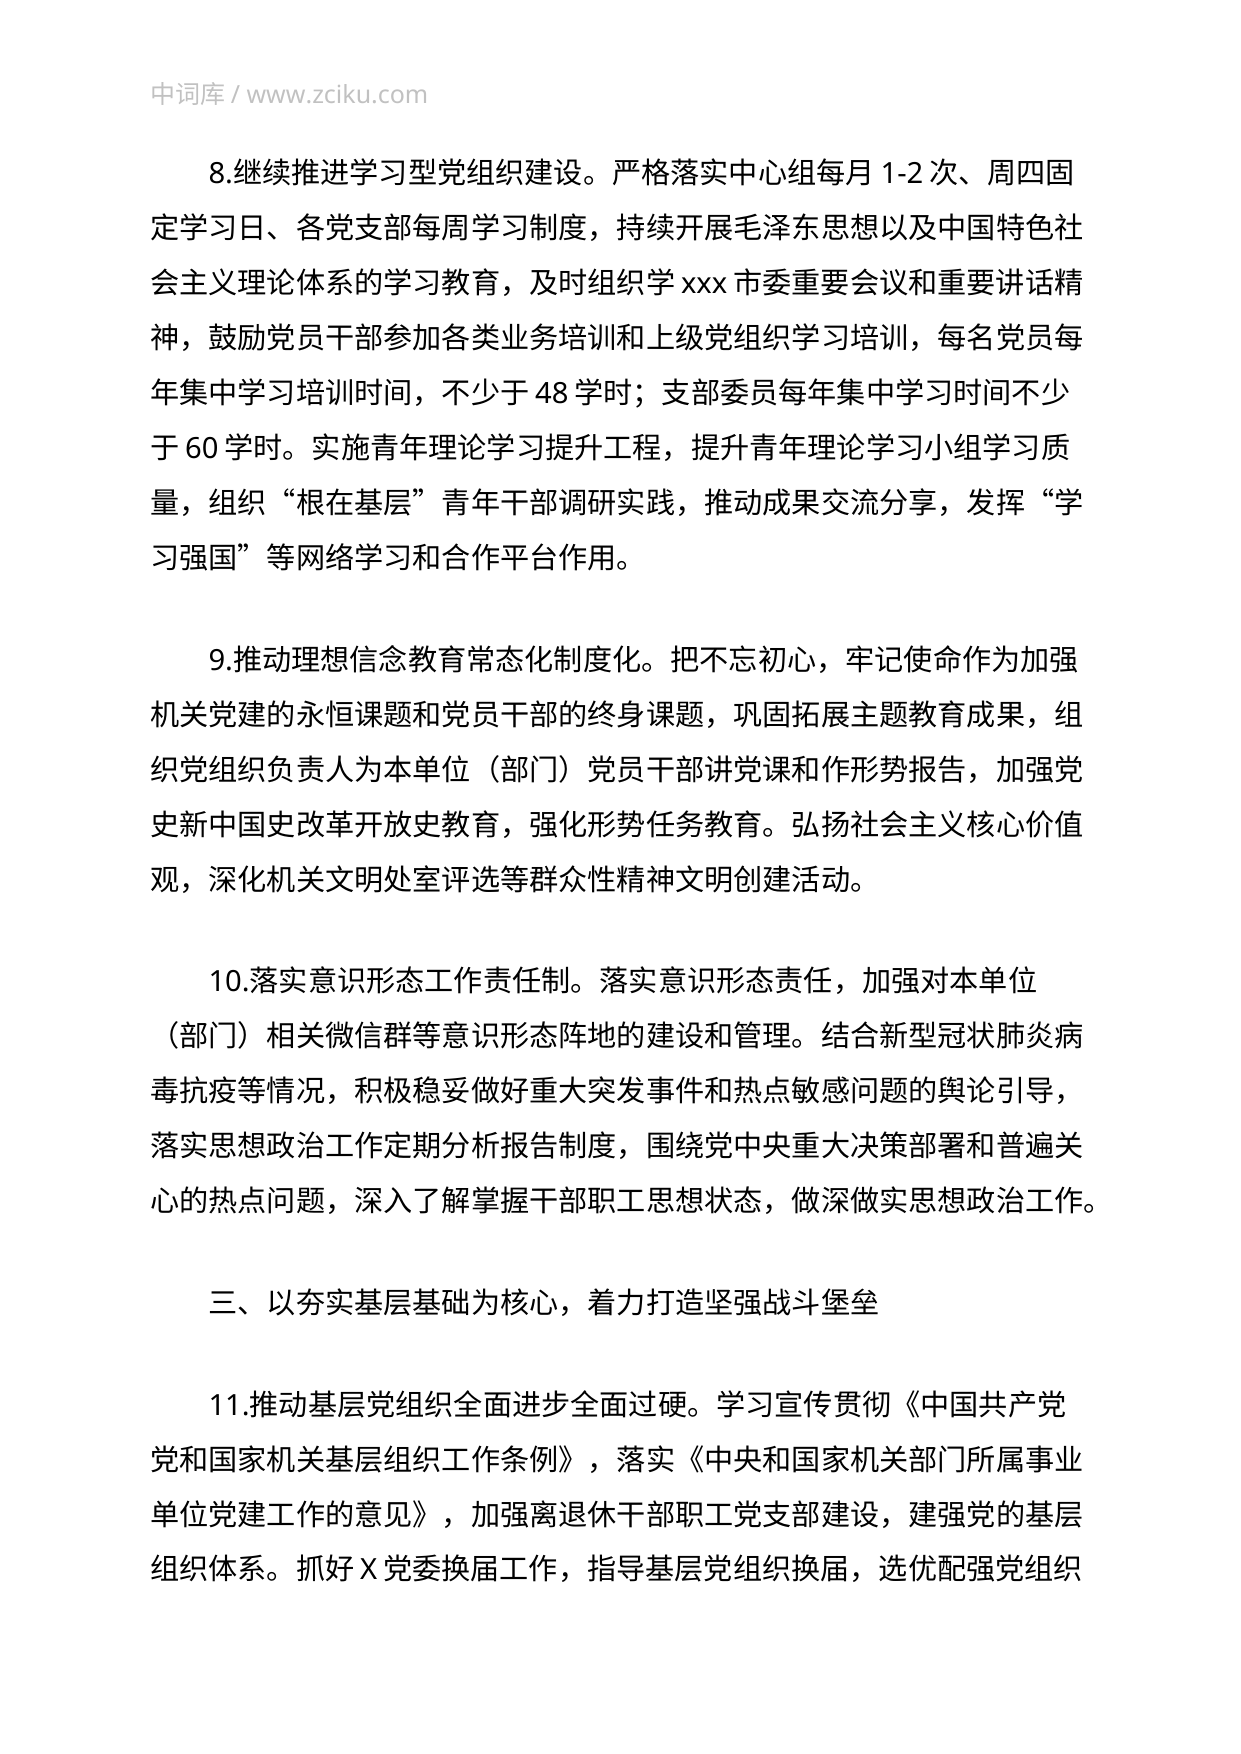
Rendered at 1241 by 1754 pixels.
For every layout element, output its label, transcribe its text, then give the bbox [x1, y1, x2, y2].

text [150, 1381, 1090, 1588]
text 三、以夯实基层基础为核心，着力打造坚强战斗堡垒 [150, 1279, 1090, 1322]
text 8.继续推进学习型党组织建设。严格落实中心组每月1-2次、周四固定学习日、各党支部每周学习制度，持续开展毛泽东思想以及中国特色社会主义理论体系的学习教育，及时组织学xxx市委重要会议和重要讲话精神，鼓励党员干部参加各类业务培训和上级党组织学习培训，每名党员每年集中学习培训时间，不少于48学时；支部委员每年集中学习时间不少于60学时。实施青年理论学习提升工程，提升青年理论学习小组学习质量，组织“根在基层”青年干部调研实践，推动成果交流分享，发挥“学习强国”等网络学习和合作平台作用。 [150, 150, 1090, 577]
text 10.落实意识形态工作责任制。落实意识形态责任，加强对本单位（部门）相关微信群等意识形态阵地的建设和管理。结合新型冠状肺炎病毒抗疫等情况，积极稳妥做好重大突发事件和热点敏感问题的舆论引导，落实思想政治工作定期分析报告制度，围绕党中央重大决策部署和普遍关心的热点问题，深入了解掌握干部职工思想状态，做深做实思想政治工作。 [150, 958, 1090, 1220]
text 9.推动理想信念教育常态化制度化。把不忘初心，牢记使命作为加强机关党建的永恒课题和党员干部的终身课题，巩固拓展主题教育成果，组织党组织负责人为本单位（部门）党员干部讲党课和作形势报告，加强党史新中国史改革开放史教育，强化形势任务教育。弘扬社会主义核心价值观，深化机关文明处室评选等群众性精神文明创建活动。 [150, 636, 1090, 898]
